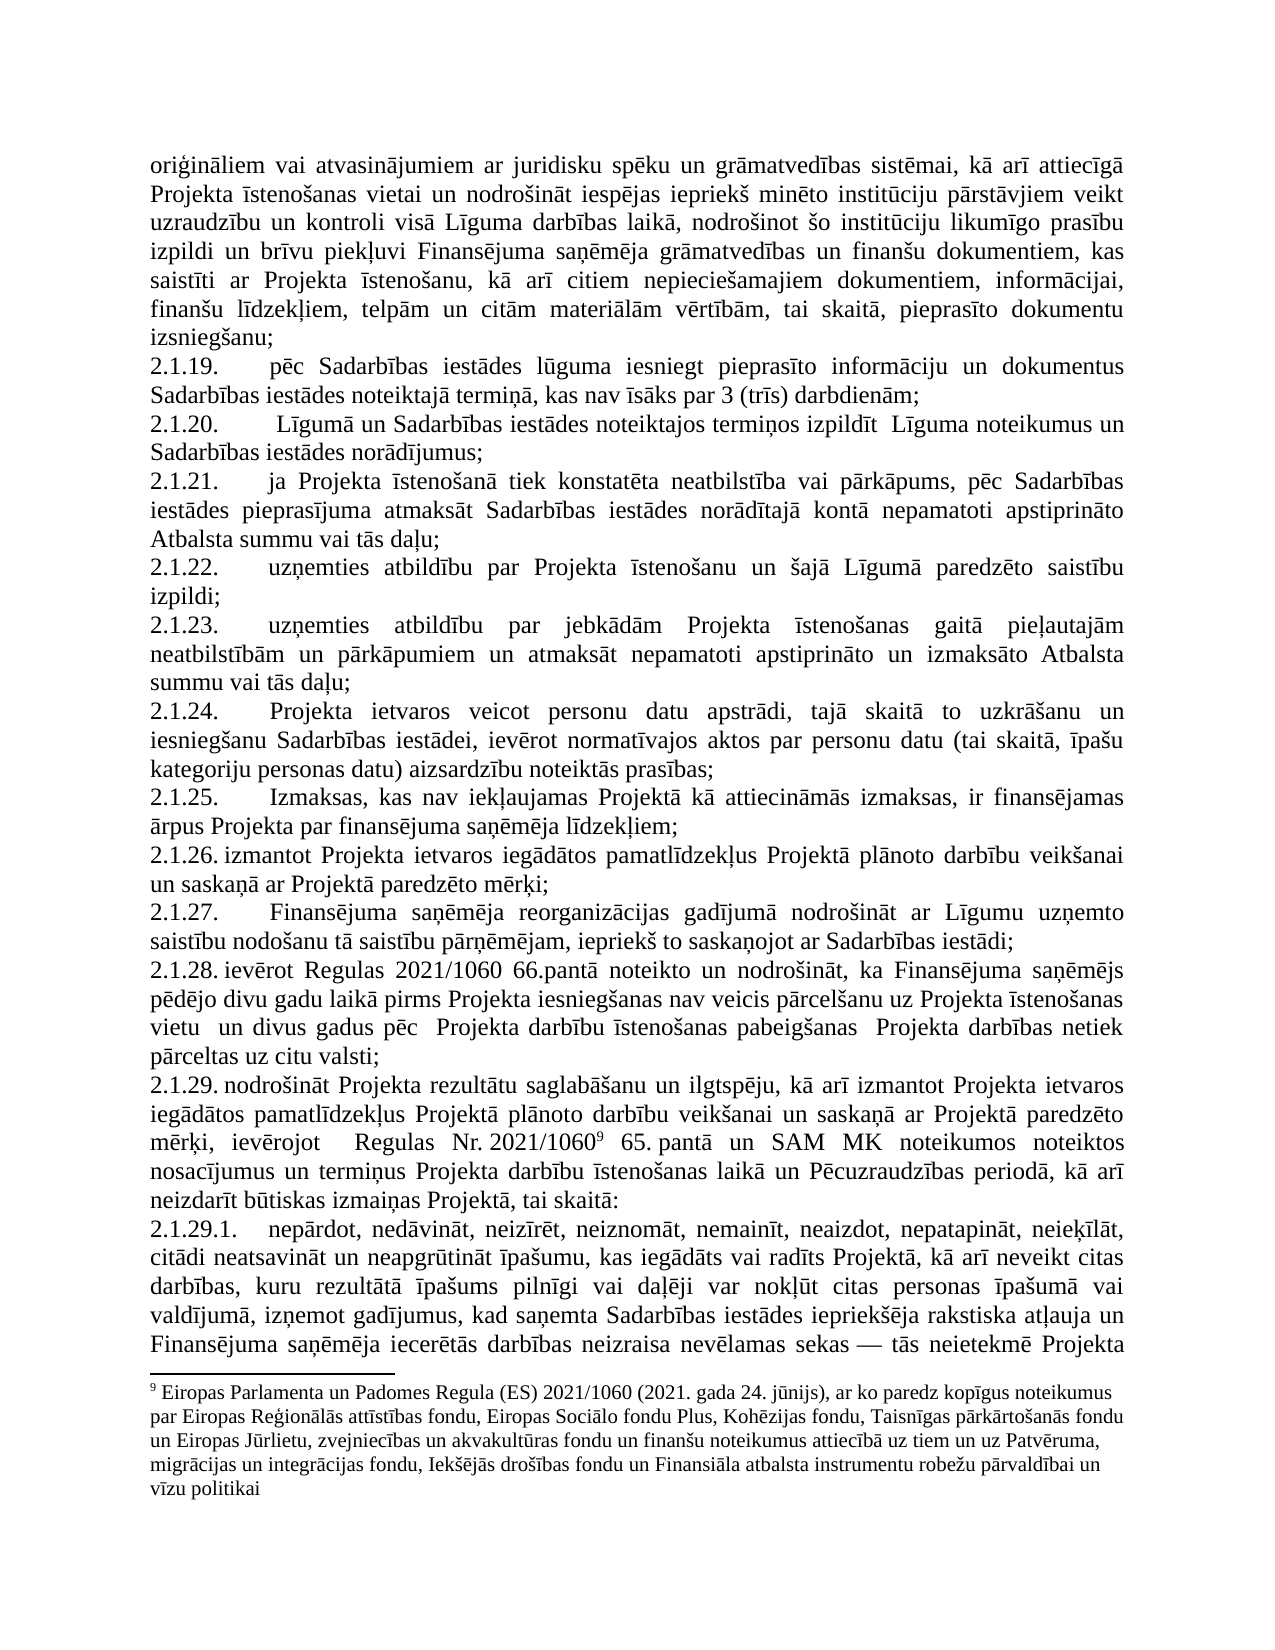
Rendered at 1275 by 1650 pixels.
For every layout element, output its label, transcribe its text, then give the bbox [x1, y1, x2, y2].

list ievērot Regulas 2021/1060 66.pantā noteikto un nodrošināt, ka Finansējuma saņēmējs pēdējo divu gadu laikā pirms Projekta iesniegšanas nav veicis pārcelšanu uz Projekta īstenošanas vietu un divus gadus pēc Projekta darbību īstenošanas pabeigšanas Projekta darbības netiek pārceltas uz citu valsti; [150, 955, 1125, 1070]
list ja Projekta īstenošanā tiek konstatēta neatbilstība vai pārkāpums, pēc Sadarbības iestādes pieprasījuma atmaksāt Sadarbības iestādes norādītajā kontā nepamatoti apstiprināto Atbalsta summu vai tās daļu; [150, 466, 1125, 552]
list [150, 1214, 1125, 1357]
list Izmaksas, kas nav iekļaujamas Projektā kā attiecināmās izmaksas, ir finansējamas ārpus Projekta par finansējuma saņēmēja līdzekļiem; [150, 782, 1125, 840]
list izmantot Projekta ietvaros iegādātos pamatlīdzekļus Projektā plānoto darbību veikšanai un saskaņā ar Projektā paredzēto mērķi; [150, 840, 1125, 897]
list Finansējuma saņēmēja reorganizācijas gadījumā nodrošināt ar Līgumu uzņemto saistību nodošanu tā saistību pārņēmējam, iepriekš to saskaņojot ar Sadarbības iestādi; [150, 897, 1125, 955]
list uzņemties atbildību par jebkādām Projekta īstenošanas gaitā pieļautajām neatbilstībām un pārkāpumiem un atmaksāt nepamatoti apstiprināto un izmaksāto Atbalsta summu vai tās daļu; [150, 610, 1125, 696]
list nodrošināt Projekta rezultātu saglabāšanu un ilgtspēju, kā arī izmantot Projekta ietvaros iegādātos pamatlīdzekļus Projektā plānoto darbību veikšanai un saskaņā ar Projektā paredzēto mērķi, ievērojot Regulas Nr. 2021/1060 65. pantā un SAM MK noteikumos noteiktos nosacījumus un termiņus Projekta darbību īstenošanas laikā un Pēcuzraudzības periodā, kā arī neizdarīt būtiskas izmaiņas Projektā, tai skaitā: [150, 1070, 1125, 1214]
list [150, 150, 1125, 351]
list Līgumā un Sadarbības iestādes noteiktajos termiņos izpildīt Līguma noteikumus un Sadarbības iestādes norādījumus; [150, 409, 1125, 466]
list Projekta ietvaros veicot personu datu apstrādi, tajā skaitā to uzkrāšanu un iesniegšanu Sadarbības iestādei, ievērot normatīvajos aktos par personu datu (tai skaitā, īpašu kategoriju personas datu) aizsardzību noteiktās prasības; [150, 696, 1125, 782]
list uzņemties atbildību par Projekta īstenošanu un šajā Līgumā paredzēto saistību izpildi; [150, 552, 1125, 610]
list pēc Sadarbības iestādes lūguma iesniegt pieprasīto informāciju un dokumentus Sadarbības iestādes noteiktajā termiņā, kas nav īsāks par 3 (trīs) darbdienām; [150, 351, 1125, 409]
